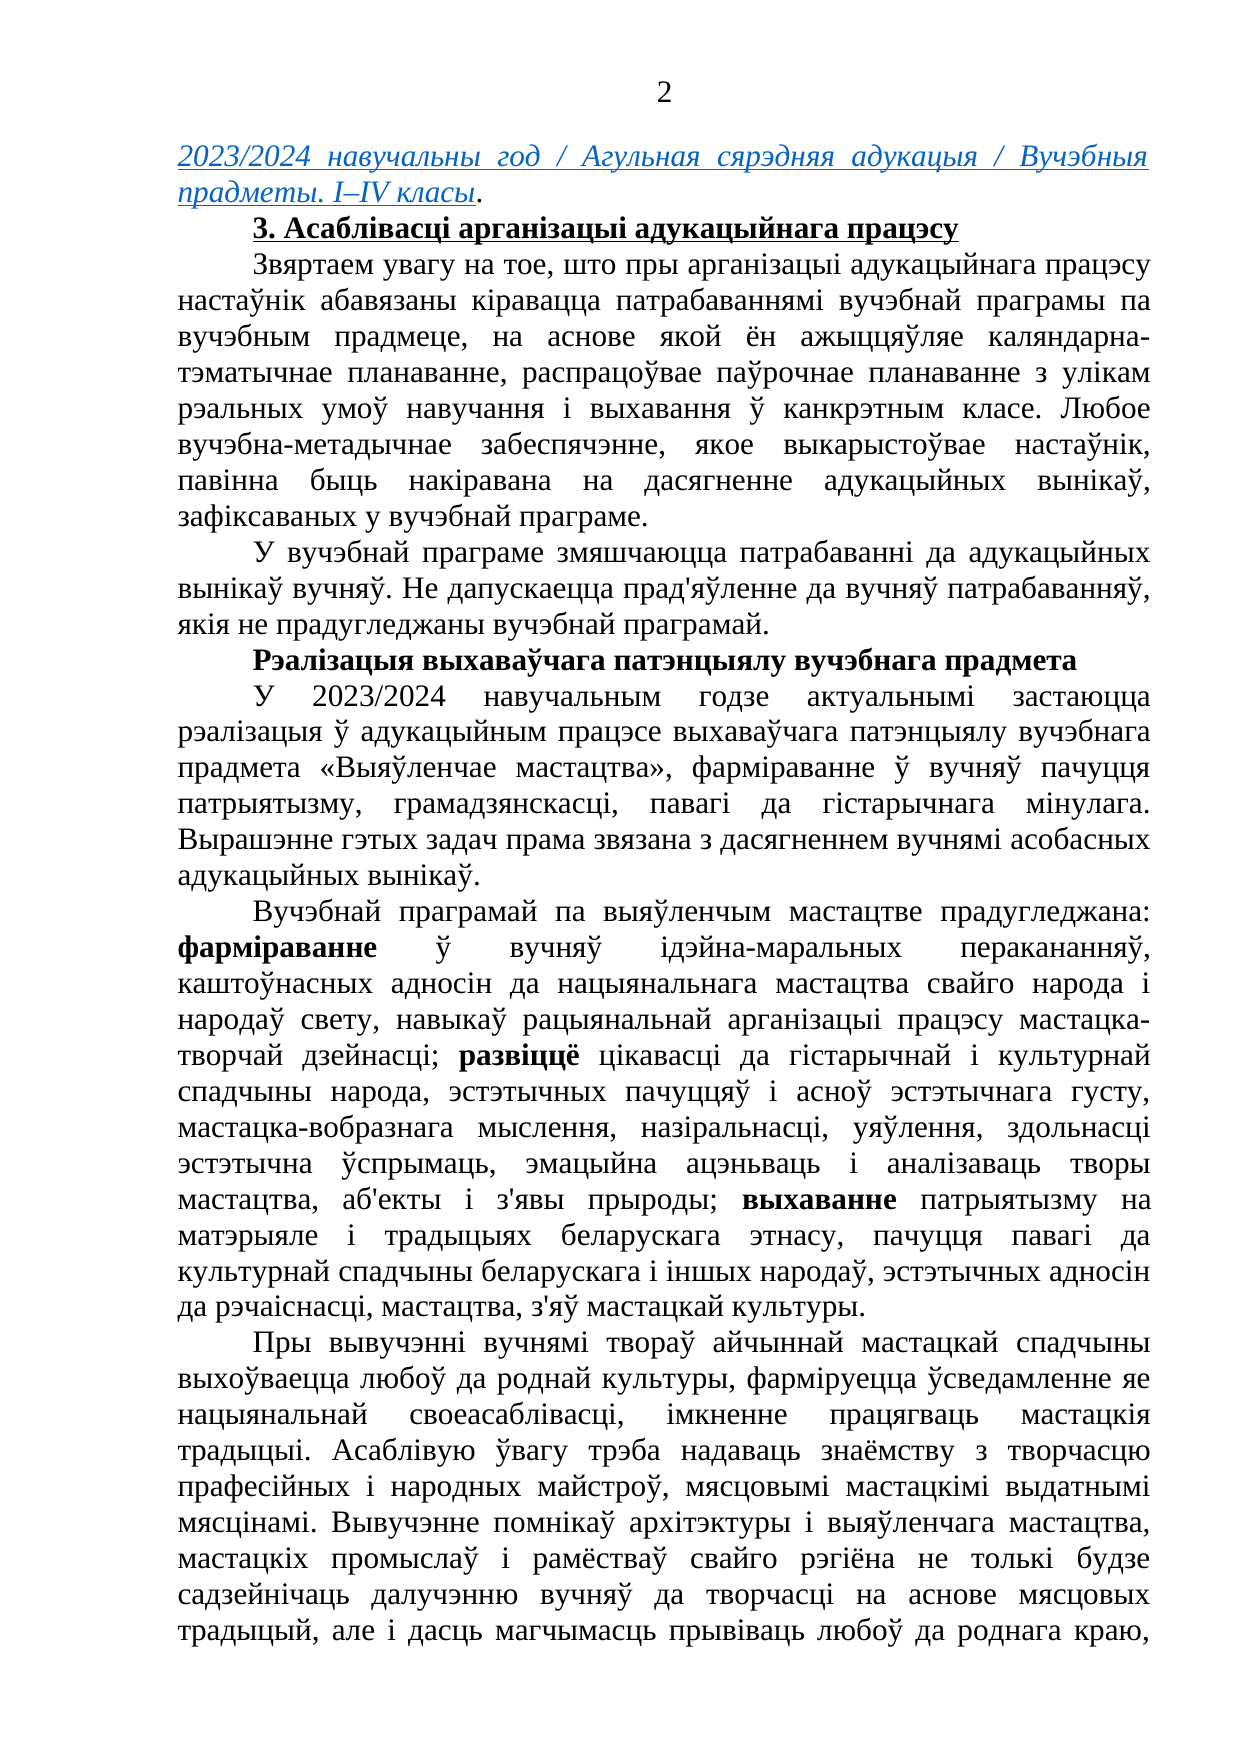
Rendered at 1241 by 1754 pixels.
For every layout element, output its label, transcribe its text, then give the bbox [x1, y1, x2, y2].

text Вучэбнай праграмай па выяўленчым мастацтве прадугледжана: фарміраванне ў вучняў ідэйна-маральных перакананняў, каштоўнасных адносін да нацыянальнага мастацтва свайго народа і народаў свету, навыкаў рацыянальнай арганізацыі працэсу мастацка-творчай дзейнасці; развіццё цікавасці да гістарычнай і культурнай спадчыны народа, эстэтычных пачуццяў і асноў эстэтычнага густу, мастацка-вобразнага мыслення, назіральнасці, уяўлення, здольнасці эстэтычна ўспрымаць, эмацыйна ацэньваць і аналізаваць творы мастацтва, аб'екты і з'явы прыроды; выхаванне патрыятызму на матэрыяле і традыцыях беларускага этнасу, пачуцця павагі да культурнай спадчыны беларускага і іншых народаў, эстэтычных адносін да рэчаіснасці, мастацтва, з'яў мастацкай культуры. [177, 892, 1152, 1324]
text У вучэбнай праграме змяшчаюцца патрабаванні да адукацыйных вынікаў вучняў. Не дапускаецца прад'яўленне да вучняў патрабаванняў, якія не прадугледжаны вучэбнай праграмай. [177, 533, 1152, 641]
text У 2023/2024 навучальным годзе актуальнымі застаюцца рэалізацыя ў адукацыйным працэсе выхаваўчага патэнцыялу вучэбнага прадмета «Выяўленчае мастацтва», фарміраванне ў вучняў пачуцця патрыятызму, грамадзянскасці, павагі да гістарычнага мінулага. Вырашэнне гэтых задач прама звязана з дасягненнем вучнямі асобасных адукацыйных вынікаў. [177, 677, 1152, 892]
text 3. Асаблівасці арганізацыі адукацыйнага працэсу [177, 209, 1152, 246]
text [177, 138, 1152, 209]
text Рэалізацыя выхаваўчага патэнцыялу вучэбнага прадмета [177, 641, 1152, 677]
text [177, 1324, 1152, 1647]
text Звяртаем увагу на тое, што пры арганізацыі адукацыйнага працэсу настаўнік абавязаны кіравацца патрабаваннямі вучэбнай праграмы па вучэбным прадмеце, на аснове якой ён ажыццяўляе каляндарна-тэматычнае планаванне, распрацоўвае паўрочнае планаванне з улікам рэальных умоў навучання і выхавання ў канкрэтным класе. Любое вучэбна-метадычнае забеспячэнне, якое выкарыстоўвае настаўнік, павінна быць накіравана на дасягненне адукацыйных вынікаў, зафіксаваных у вучэбнай праграме. [177, 246, 1152, 533]
